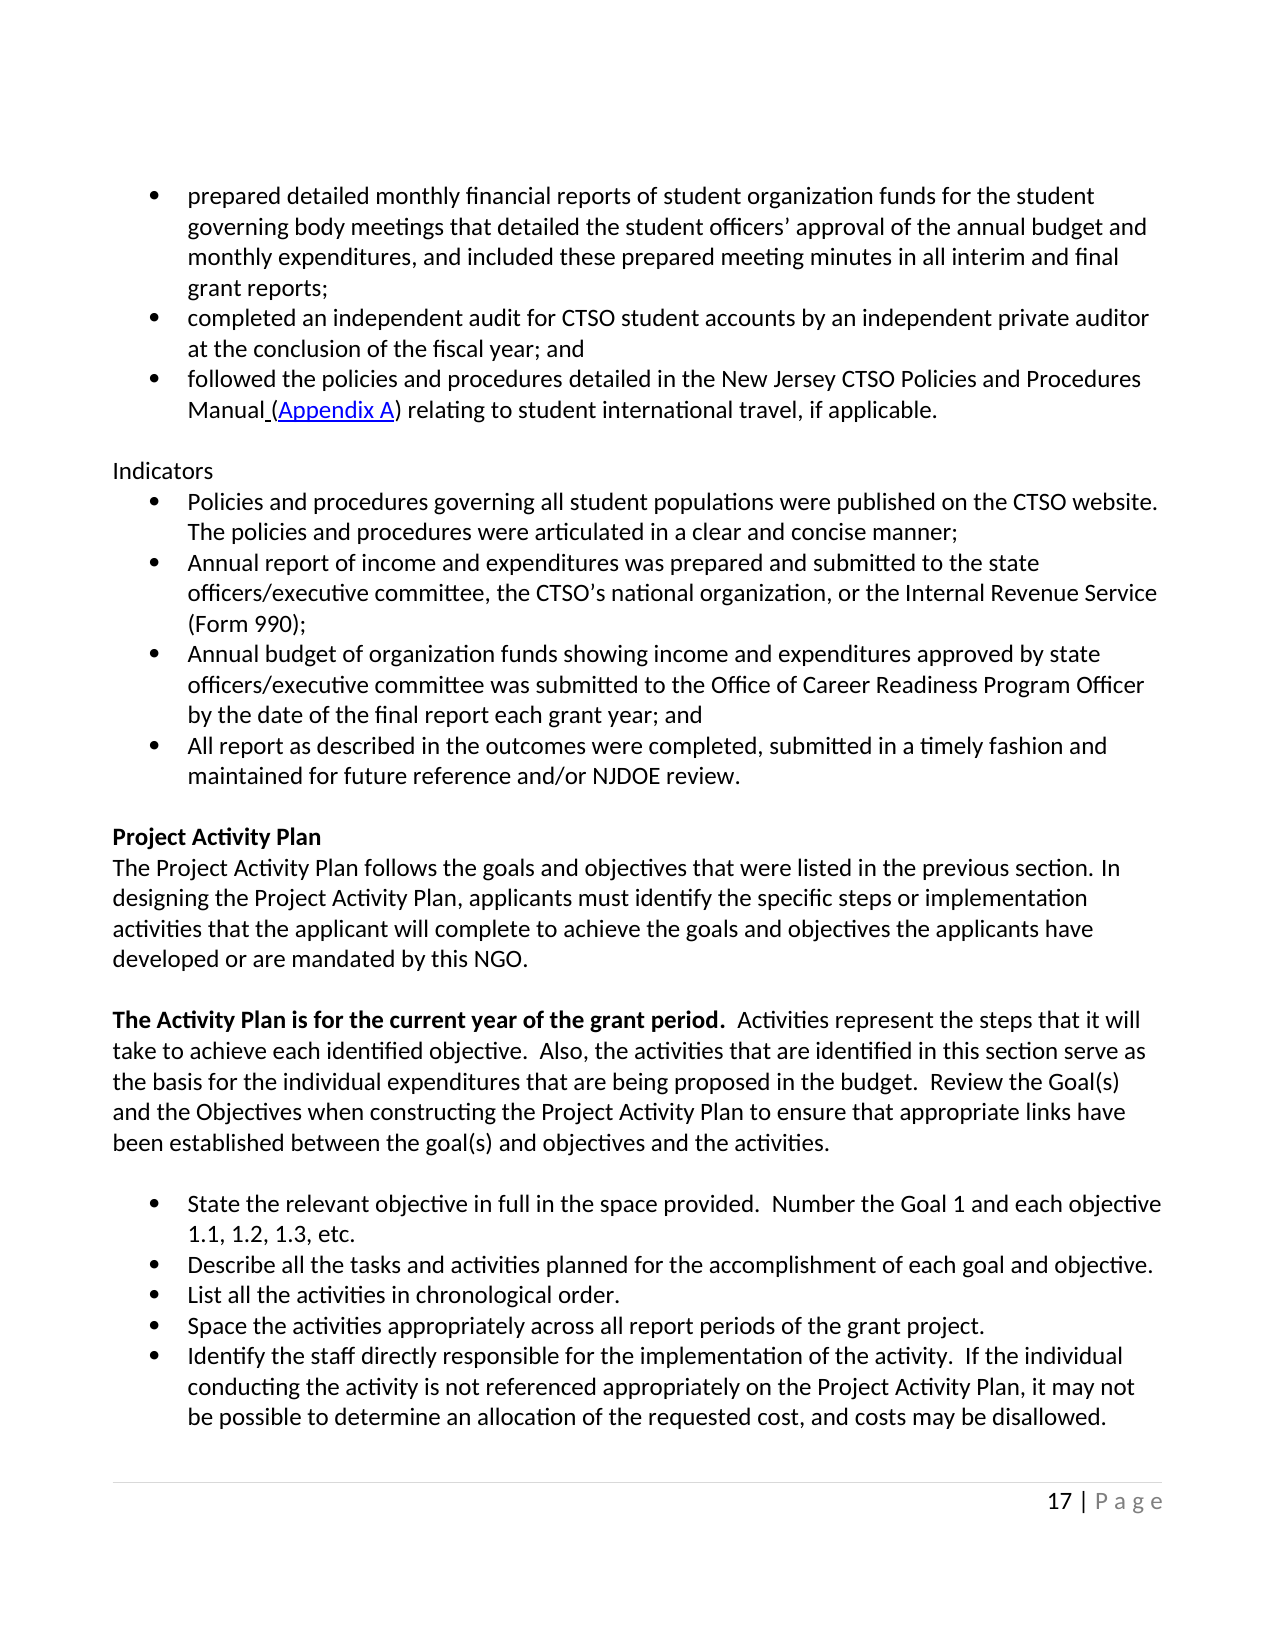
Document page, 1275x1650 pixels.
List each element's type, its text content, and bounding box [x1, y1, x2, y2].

list Annual budget of organization funds showing income and expenditures approved by state officers/executive committee was submitted to the Office of Career Readiness Program Officer by the date of the final report each grant year; and [150, 638, 1162, 730]
list completed an independent audit for CTSO student accounts by an independent private auditor at the conclusion of the fiscal year; and [150, 303, 1162, 364]
list List all the activities in chronological order. [150, 1279, 1162, 1310]
list Identify the staff directly responsible for the implementation of the activity. If the individual conducting the activity is not referenced appropriately on the Project Activity Plan, it may not be possible to determine an allocation of the requested cost, and costs may be disallowed. [150, 1340, 1162, 1432]
list followed the policies and procedures detailed in the New Jersey CTSO Policies and Procedures Manual (Appendix A) relating to student international travel, if applicable. [150, 364, 1162, 425]
list prepared detailed monthly financial reports of student organization funds for the student governing body meetings that detailed the student officers’ approval of the annual budget and monthly expenditures, and included these prepared meeting minutes in all interim and final grant reports; [150, 181, 1162, 303]
list Annual report of income and expenditures was prepared and submitted to the state officers/executive committee, the CTSO’s national organization, or the Internal Revenue Service (Form 990); [150, 547, 1162, 638]
list State the relevant objective in full in the space provided. Number the Goal 1 and each objective 1.1, 1.2, 1.3, etc. [150, 1188, 1162, 1249]
list Policies and procedures governing all student populations were published on the CTSO website. The policies and procedures were articulated in a clear and concise manner; [150, 486, 1162, 547]
list All report as described in the outcomes were completed, submitted in a timely fashion and maintained for future reference and/or NJDOE review. [150, 730, 1162, 791]
text The Project Activity Plan follows the goals and objectives that were listed in the previous section. In designing the Project Activity Plan, applicants must identify the specific steps or implementation activities that the applicant will complete to achieve the goals and objectives the applicants have developed or are mandated by this NGO. [112, 852, 1162, 974]
text The Activity Plan is for the current year of the grant period. Activities represent the steps that it will take to achieve each identified objective. Also, the activities that are identified in this section serve as the basis for the individual expenditures that are being proposed in the budget. Review the Goal(s) and the Objectives when constructing the Project Activity Plan to ensure that appropriate links have been established between the goal(s) and objectives and the activities. [112, 1004, 1162, 1157]
list Describe all the tasks and activities planned for the accomplishment of each goal and objective. [150, 1249, 1162, 1279]
text Project Activity Plan [112, 821, 1162, 852]
list Space the activities appropriately across all report periods of the grant project. [150, 1310, 1162, 1340]
text Indicators [112, 455, 1162, 486]
